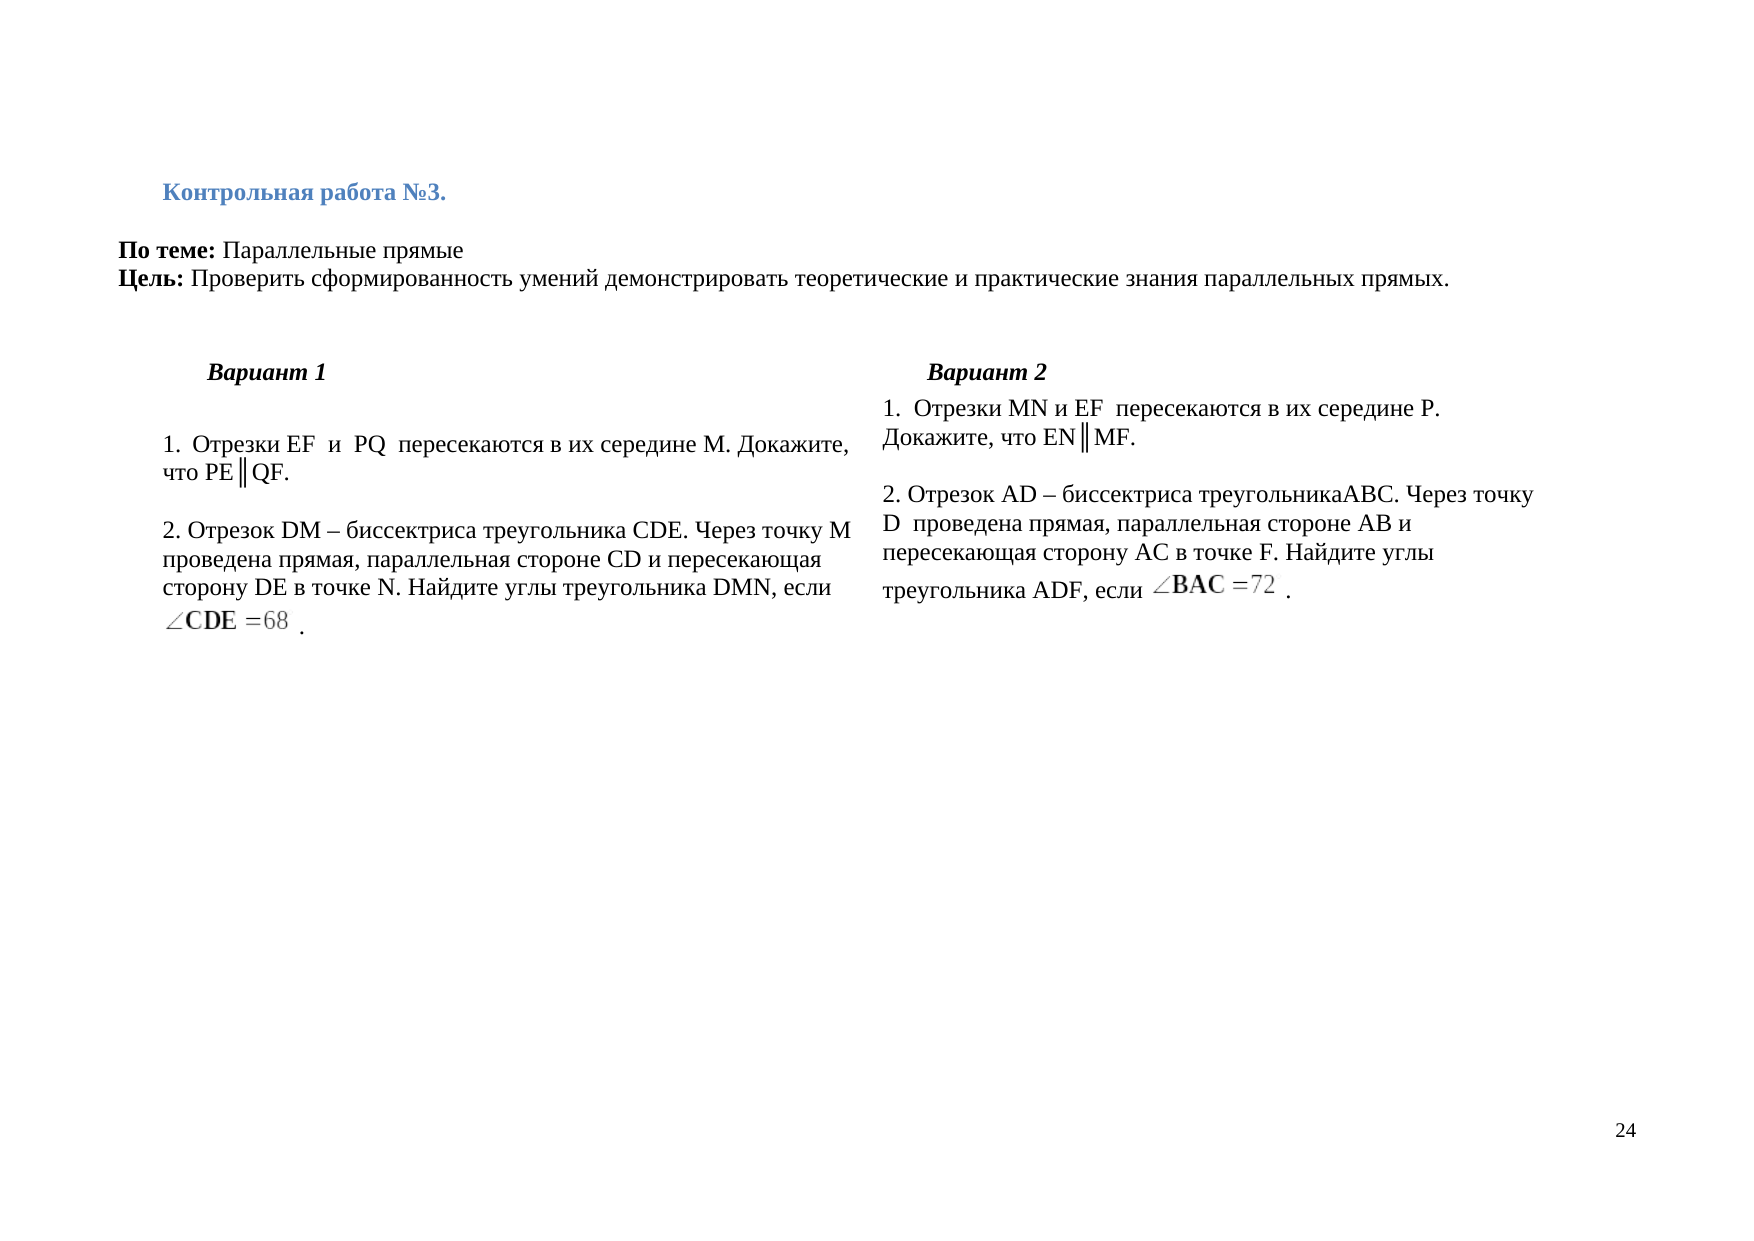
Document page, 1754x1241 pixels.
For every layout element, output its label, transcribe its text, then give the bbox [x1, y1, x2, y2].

table_header Вариант 2 1. Отрезки MN и EF пересекаются в их середине Р. Докажите, что ЕN║МF. 2. Отрезок АD – биссектриса треугольникаАВС. Через точку D проведена прямая, параллельная стороне АВ и пересекающая сторону АС в точке F. Найдите углы треугольника АDF, если . [871, 357, 1566, 675]
text По теме: Параллельные прямые [118, 235, 1636, 263]
text Цель: Проверить сформированность умений демонстрировать теоретические и практические знания параллельных прямых. [118, 263, 1636, 292]
subtitle Контрольная работа №3. [162, 177, 1636, 206]
table_header Вариант 1 Отрезки EF и PQ пересекаются в их середине М. Докажите, что РЕ║QF. 2. Отрезок DM – биссектриса треугольника СDЕ. Через точку М проведена прямая, параллельная стороне СD и пересекающая сторону DЕ в точке N. Найдите углы треугольника DMN, если . [151, 357, 871, 675]
